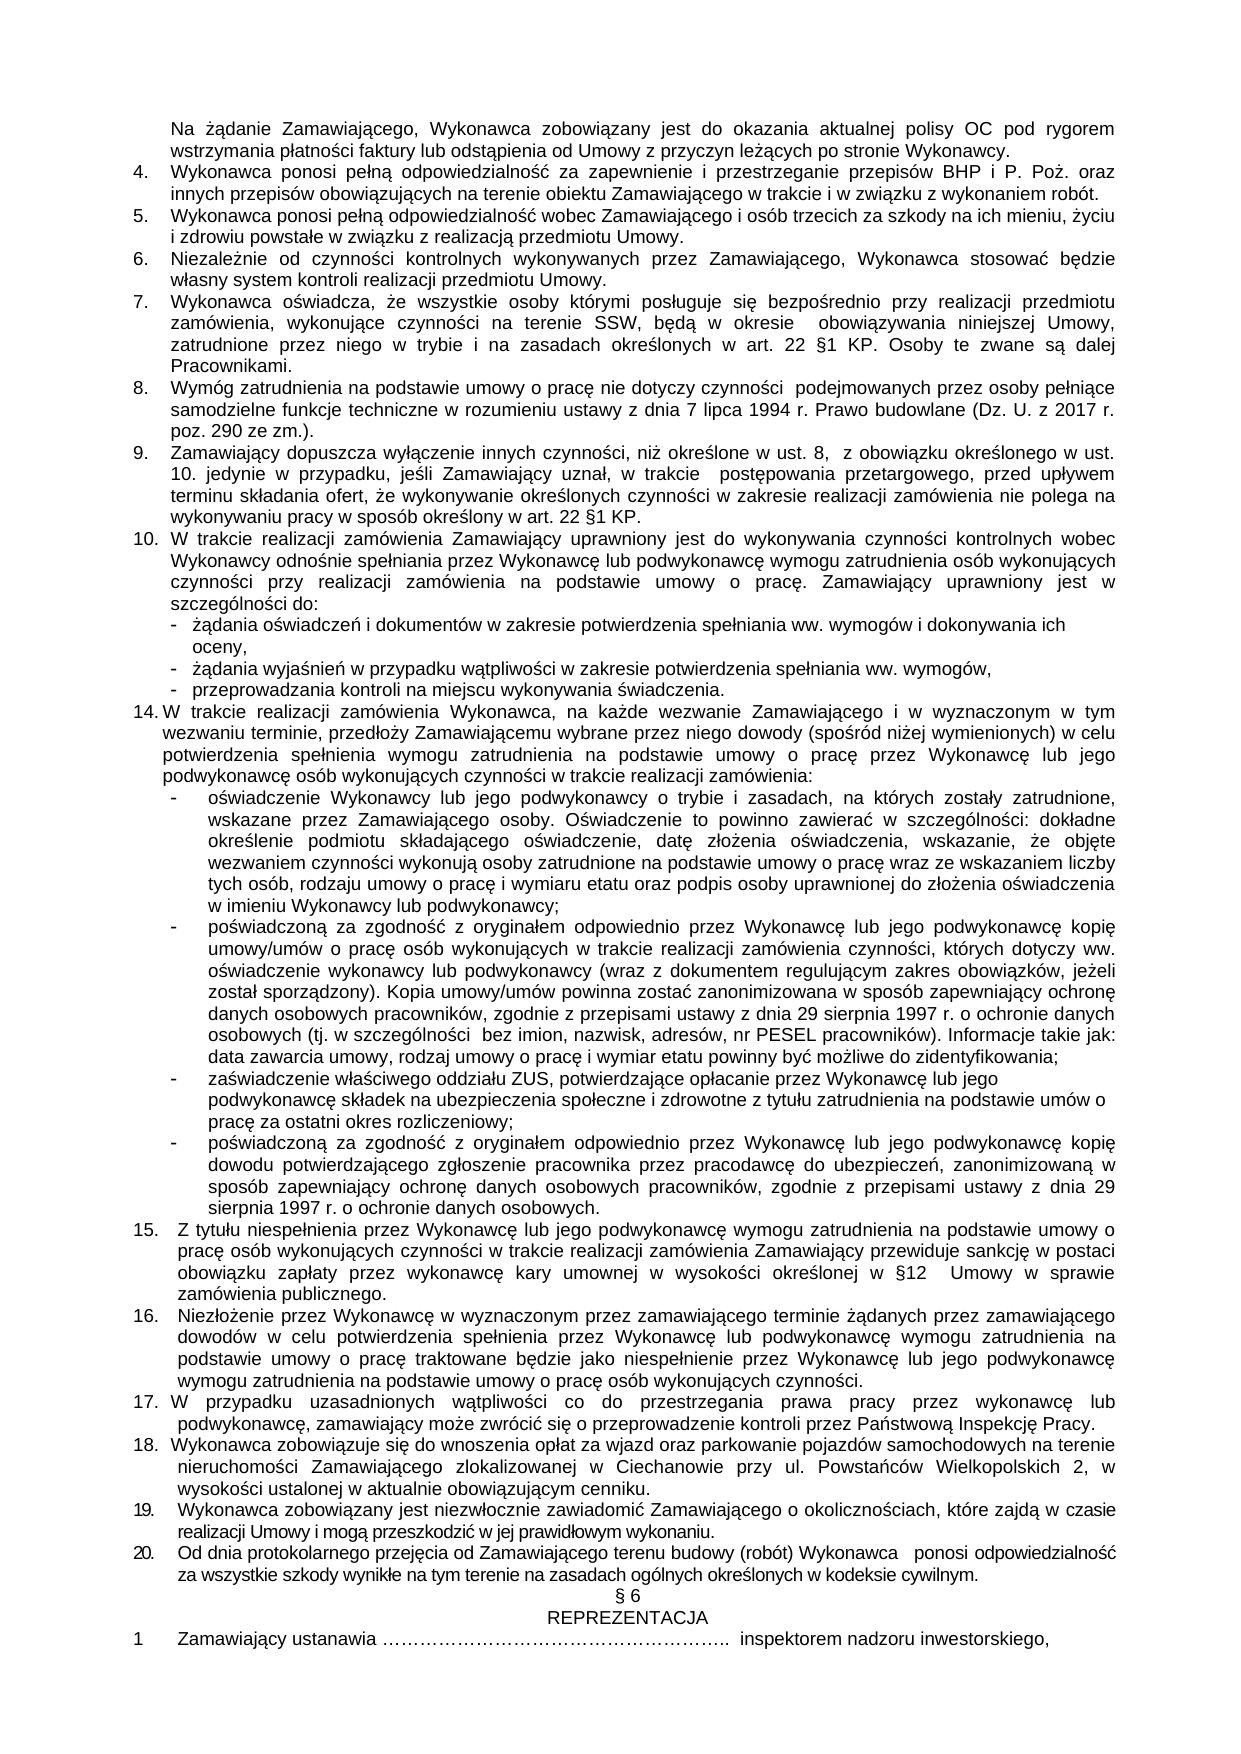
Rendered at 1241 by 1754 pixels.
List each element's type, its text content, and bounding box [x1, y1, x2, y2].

list oświadczenie Wykonawcy lub jego podwykonawcy o trybie i zasadach, na których zostały zatrudnione, wskazane przez Zamawiającego osoby. Oświadczenie to powinno zawierać w szczególności: dokładne określenie podmiotu składającego oświadczenie, datę złożenia oświadczenia, wskazanie, że objęte wezwaniem czynności wykonują osoby zatrudnione na podstawie umowy o pracę wraz ze wskazaniem liczby tych osób, rodzaju umowy o pracę i wymiaru etatu oraz podpis osoby uprawnionej do złożenia oświadczenia w imieniu Wykonawcy lub podwykonawcy; [170, 787, 1116, 916]
list Wymóg zatrudnienia na podstawie umowy o pracę nie dotyczy czynności podejmowanych przez osoby pełniące samodzielne funkcje techniczne w rozumieniu ustawy z dnia 7 lipca 1994 r. Prawo budowlane (Dz. U. z 2017 r. poz. 290 ze zm.). [133, 377, 1116, 442]
list żądania wyjaśnień w przypadku wątpliwości w zakresie potwierdzenia spełniania ww. wymogów, [170, 657, 1116, 679]
list żądania oświadczeń i dokumentów w zakresie potwierdzenia spełniania ww. wymogów i dokonywania ich oceny, [170, 614, 1116, 657]
list poświadczoną za zgodność z oryginałem odpowiednio przez Wykonawcę lub jego podwykonawcę kopię umowy/umów o pracę osób wykonujących w trakcie realizacji zamówienia czynności, których dotyczy ww. oświadczenie wykonawcy lub podwykonawcy (wraz z dokumentem regulującym zakres obowiązków, jeżeli został sporządzony). Kopia umowy/umów powinna zostać zanonimizowana w sposób zapewniający ochronę danych osobowych pracowników, zgodnie z przepisami ustawy z dnia 29 sierpnia 1997 r. o ochronie danych osobowych (tj. w szczególności bez imion, nazwisk, adresów, nr PESEL pracowników). Informacje takie jak: data zawarcia umowy, rodzaj umowy o pracę i wymiar etatu powinny być możliwe do zidentyfikowania; [170, 916, 1116, 1067]
list Niezależnie od czynności kontrolnych wykonywanych przez Zamawiającego, Wykonawca stosować będzie własny system kontroli realizacji przedmiotu Umowy. [133, 247, 1116, 291]
list poświadczoną za zgodność z oryginałem odpowiednio przez Wykonawcę lub jego podwykonawcę kopię dowodu potwierdzającego zgłoszenie pracownika przez pracodawcę do ubezpieczeń, zanonimizowaną w sposób zapewniający ochronę danych osobowych pracowników, zgodnie z przepisami ustawy z dnia 29 sierpnia 1997 r. o ochronie danych osobowych. [170, 1132, 1116, 1218]
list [133, 1628, 1116, 1650]
list Wykonawca oświadcza, że wszystkie osoby którymi posługuje się bezpośrednio przy realizacji przedmiotu zamówienia, wykonujące czynności na terenie SSW, będą w okresie obowiązywania niniejszej Umowy, zatrudnione przez niego w trybie i na zasadach określonych w art. 22 §1 KP. Osoby te zwane są dalej Pracownikami. [133, 291, 1116, 377]
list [133, 118, 1116, 161]
list W trakcie realizacji zamówienia Zamawiający uprawniony jest do wykonywania czynności kontrolnych wobec Wykonawcy odnośnie spełniania przez Wykonawcę lub podwykonawcę wymogu zatrudnienia osób wykonujących czynności przy realizacji zamówienia na podstawie umowy o pracę. Zamawiający uprawniony jest w szczególności do: [133, 528, 1116, 614]
list zaświadczenie właściwego oddziału ZUS, potwierdzające opłacanie przez Wykonawcę lub jego podwykonawcę składek na ubezpieczenia społeczne i zdrowotne z tytułu zatrudnienia na podstawie umów o pracę za ostatni okres rozliczeniowy; [170, 1067, 1116, 1132]
list Wykonawca ponosi pełną odpowiedzialność wobec Zamawiającego i osób trzecich za szkody na ich mieniu, życiu i zdrowiu powstałe w związku z realizacją przedmiotu Umowy. [133, 204, 1116, 247]
list Z tytułu niespełnienia przez Wykonawcę lub jego podwykonawcę wymogu zatrudnienia na podstawie umowy o pracę osób wykonujących czynności w trakcie realizacji zamówienia Zamawiający przewiduje sankcję w postaci obowiązku zapłaty przez wykonawcę kary umownej w wysokości określonej w §12 Umowy w sprawie zamówienia publicznego. [133, 1218, 1116, 1305]
text § 6 [133, 1585, 1122, 1607]
text REPREZENTACJA [133, 1607, 1122, 1628]
list W trakcie realizacji zamówienia Wykonawca, na każde wezwanie Zamawiającego i w wyznaczonym w tym wezwaniu terminie, przedłoży Zamawiającemu wybrane przez niego dowody (spośród niżej wymienionych) w celu potwierdzenia spełnienia wymogu zatrudnienia na podstawie umowy o pracę przez Wykonawcę lub jego podwykonawcę osób wykonujących czynności w trakcie realizacji zamówienia: [133, 701, 1116, 787]
list W przypadku uzasadnionych wątpliwości co do przestrzegania prawa pracy przez wykonawcę lub podwykonawcę, zamawiający może zwrócić się o przeprowadzenie kontroli przez Państwową Inspekcję Pracy. [133, 1391, 1116, 1434]
list Zamawiający dopuszcza wyłączenie innych czynności, niż określone w ust. 8, z obowiązku określonego w ust. 10. jedynie w przypadku, jeśli Zamawiający uznał, w trakcie postępowania przetargowego, przed upływem terminu składania ofert, że wykonywanie określonych czynności w zakresie realizacji zamówienia nie polega na wykonywaniu pracy w sposób określony w art. 22 §1 KP. [133, 442, 1116, 528]
list Wykonawca zobowiązuje się do wnoszenia opłat za wjazd oraz parkowanie pojazdów samochodowych na terenie nieruchomości Zamawiającego zlokalizowanej w Ciechanowie przy ul. Powstańców Wielkopolskich 2, w wysokości ustalonej w aktualnie obowiązującym cenniku. [133, 1434, 1116, 1499]
list Wykonawca zobowiązany jest niezwłocznie zawiadomić Zamawiającego o okolicznościach, które zajdą w czasie realizacji Umowy i mogą przeszkodzić w jej prawidłowym wykonaniu. [133, 1499, 1116, 1542]
list Wykonawca ponosi pełną odpowiedzialność za zapewnienie i przestrzeganie przepisów BHP i P. Poż. oraz innych przepisów obowiązujących na terenie obiektu Zamawiającego w trakcie i w związku z wykonaniem robót. [133, 161, 1116, 204]
list przeprowadzania kontroli na miejscu wykonywania świadczenia. [170, 679, 1116, 701]
list Od dnia protokolarnego przejęcia od Zamawiającego terenu budowy (robót) Wykonawca ponosi odpowiedzialność za wszystkie szkody wynikłe na tym terenie na zasadach ogólnych określonych w kodeksie cywilnym. [133, 1542, 1116, 1585]
list Niezłożenie przez Wykonawcę w wyznaczonym przez zamawiającego terminie żądanych przez zamawiającego dowodów w celu potwierdzenia spełnienia przez Wykonawcę lub podwykonawcę wymogu zatrudnienia na podstawie umowy o pracę traktowane będzie jako niespełnienie przez Wykonawcę lub jego podwykonawcę wymogu zatrudnienia na podstawie umowy o pracę osób wykonujących czynności. [133, 1305, 1116, 1391]
